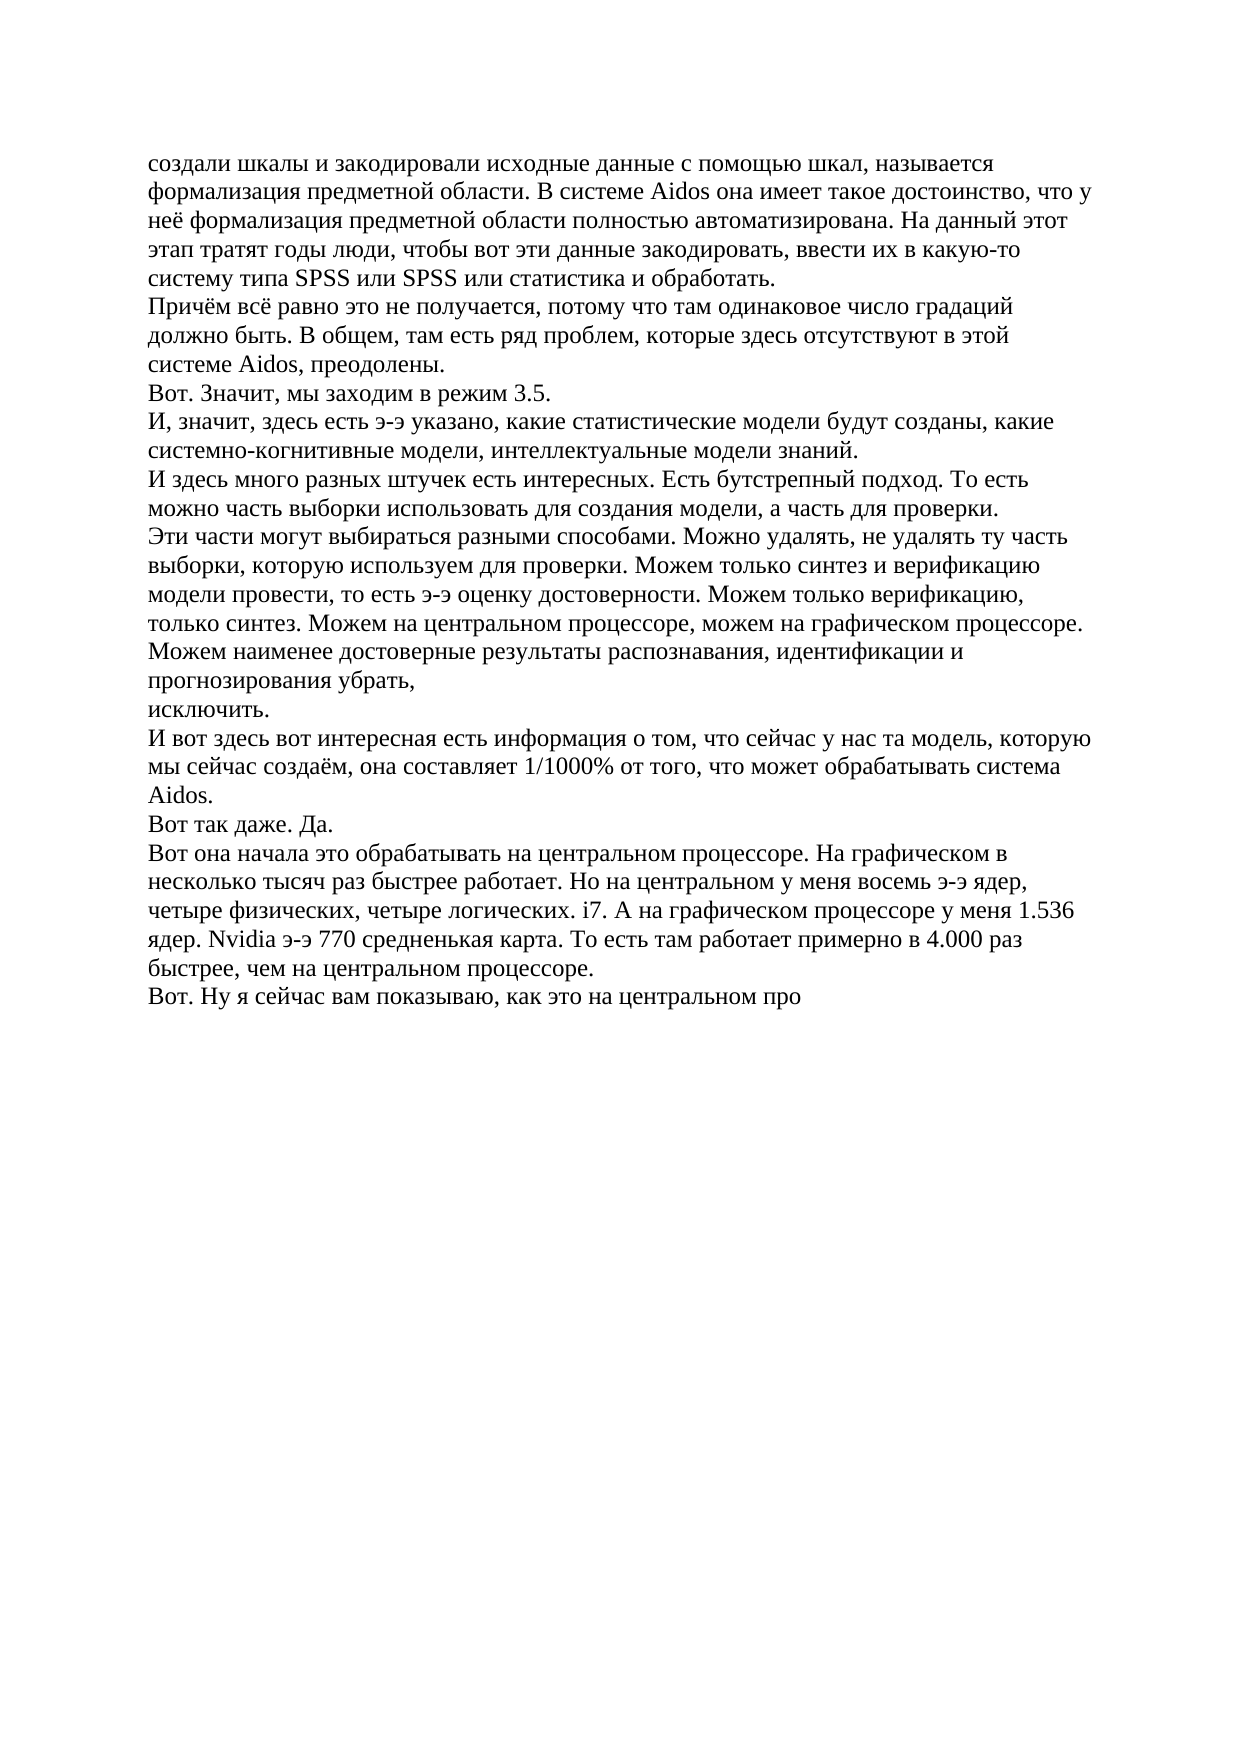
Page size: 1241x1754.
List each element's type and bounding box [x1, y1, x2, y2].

text [148, 148, 1092, 1010]
